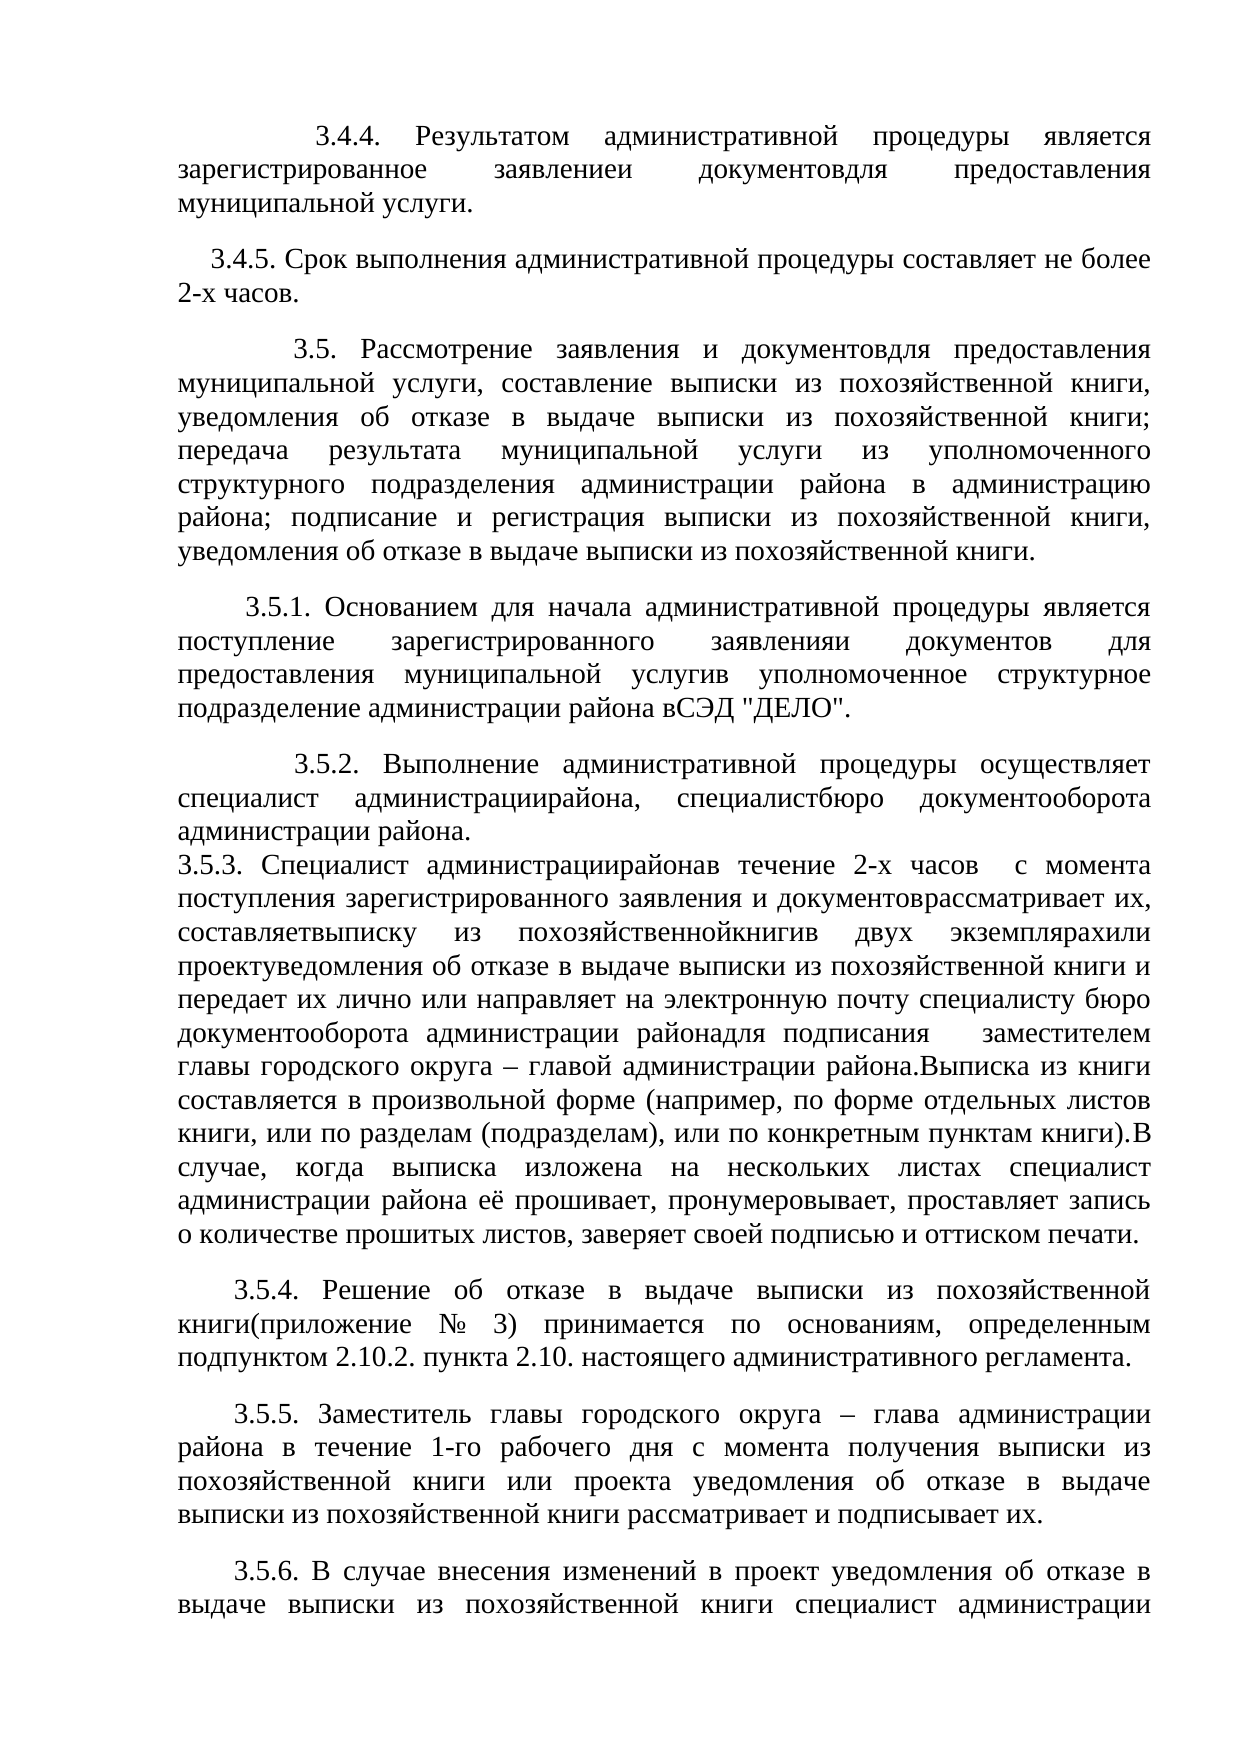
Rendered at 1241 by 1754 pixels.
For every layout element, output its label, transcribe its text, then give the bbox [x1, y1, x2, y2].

text 3.4.5. Срок выполнения административной процедуры составляет не более 2-х часов. [177, 242, 1152, 309]
text 3.5.4. Решение об отказе в выдаче выписки из похозяйственной книги(приложение № 3) принимается по основаниям, определенным подпунктом 2.10.2. пункта 2.10. настоящего административного регламента. [177, 1272, 1152, 1373]
text 3.4.4. Результатом административной процедуры является зарегистрированное заявлениеи документовдля предоставления муниципальной услуги. [177, 118, 1152, 219]
text 3.5. Рассмотрение заявления и документовдля предоставления муниципальной услуги, составление выписки из похозяйственной книги, уведомления об отказе в выдаче выписки из похозяйственной книги; передача результата муниципальной услуги из уполномоченного структурного подразделения администрации района в администрацию района; подписание и регистрация выписки из похозяйственной книги, уведомления об отказе в выдаче выписки из похозяйственной книги. [177, 332, 1152, 566]
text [177, 1553, 1152, 1620]
text 3.5.1. Основанием для начала административной процедуры является поступление зарегистрированного заявленияи документов для предоставления муниципальной услугив уполномоченное структурное подразделение администрации района вСЭД "ДЕЛО". [177, 589, 1152, 723]
text 3.5.2. Выполнение административной процедуры осуществляет специалист администрациирайона, специалистбюро документооборота администрации района. [177, 746, 1152, 847]
text 3.5.3. Специалист администрациирайонав течение 2-х часов с момента поступления зарегистрированного заявления и документоврассматривает их, составляетвыписку из похозяйственнойкнигив двух экземплярахили проектуведомления об отказе в выдаче выписки из похозяйственной книги и передает их лично или направляет на электронную почту специалисту бюро документооборота администрации районадля подписания заместителем главы городского округа – главой администрации района.Выписка из книги составляется в произвольной форме (например, по форме отдельных листов книги, или по разделам (подразделам), или по конкретным пунктам книги).В случае, когда выписка изложена на нескольких листах специалист администрации района её прошивает, пронумеровывает, проставляет запись о количестве прошитых листов, заверяет своей подписью и оттиском печати. [177, 847, 1152, 1249]
text 3.5.5. Заместитель главы городского округа – глава администрации района в течение 1-го рабочего дня с момента получения выписки из похозяйственной книги или проекта уведомления об отказе в выдаче выписки из похозяйственной книги рассматривает и подписывает их. [177, 1396, 1152, 1530]
